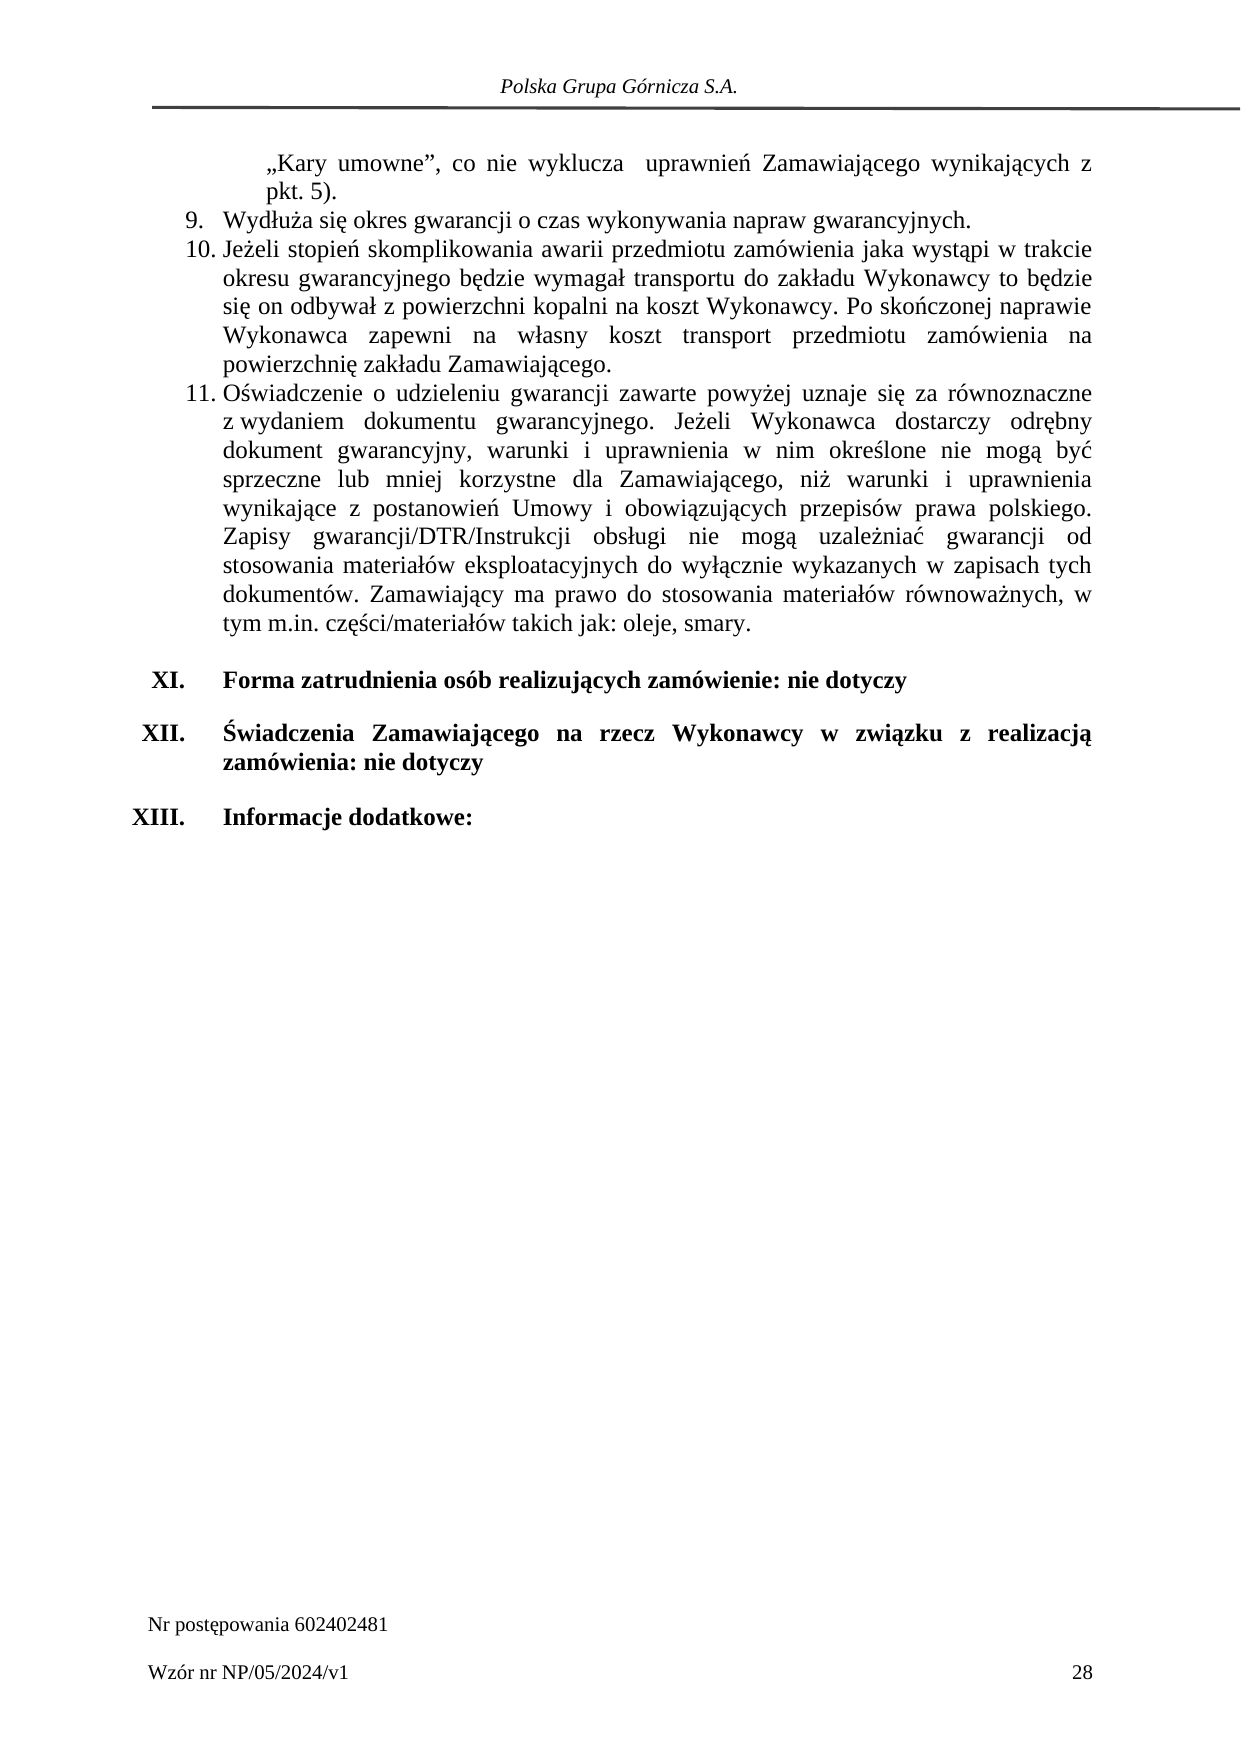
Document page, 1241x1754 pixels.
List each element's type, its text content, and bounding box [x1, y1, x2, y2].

list Świadczenia Zamawiającego na rzecz Wykonawcy w związku z realizacją zamówienia: nie dotyczy [185, 718, 1093, 775]
list Jeżeli stopień skomplikowania awarii przedmiotu zamówienia jaka wystąpi w trakcie okresu gwarancyjnego będzie wymagał transportu do zakładu Wykonawcy to będzie się on odbywał z powierzchni kopalni na koszt Wykonawcy. Po skończonej naprawie Wykonawca zapewni na własny koszt transport przedmiotu zamówienia na powierzchnię zakładu Zamawiającego. [185, 234, 1093, 378]
list Wydłuża się okres gwarancji o czas wykonywania napraw gwarancyjnych. [185, 205, 1093, 234]
list Oświadczenie o udzieleniu gwarancji zawarte powyżej uznaje się za równoznaczne z wydaniem dokumentu gwarancyjnego. Jeżeli Wykonawca dostarczy odrębny dokument gwarancyjny, warunki i uprawnienia w nim określone nie mogą być sprzeczne lub mniej korzystne dla Zamawiającego, niż warunki i uprawnienia wynikające z postanowień Umowy i obowiązujących przepisów prawa polskiego. Zapisy gwarancji/DTR/Instrukcji obsługi nie mogą uzależniać gwarancji od stosowania materiałów eksploatacyjnych do wyłącznie wykazanych w zapisach tych dokumentów. Zamawiający ma prawo do stosowania materiałów równoważnych, w tym m.in. części/materiałów takich jak: oleje, smary. [185, 378, 1093, 636]
list Informacje dodatkowe: [185, 802, 1093, 831]
list Forma zatrudnienia osób realizujących zamówienie: nie dotyczy [185, 665, 1093, 694]
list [236, 148, 1093, 205]
